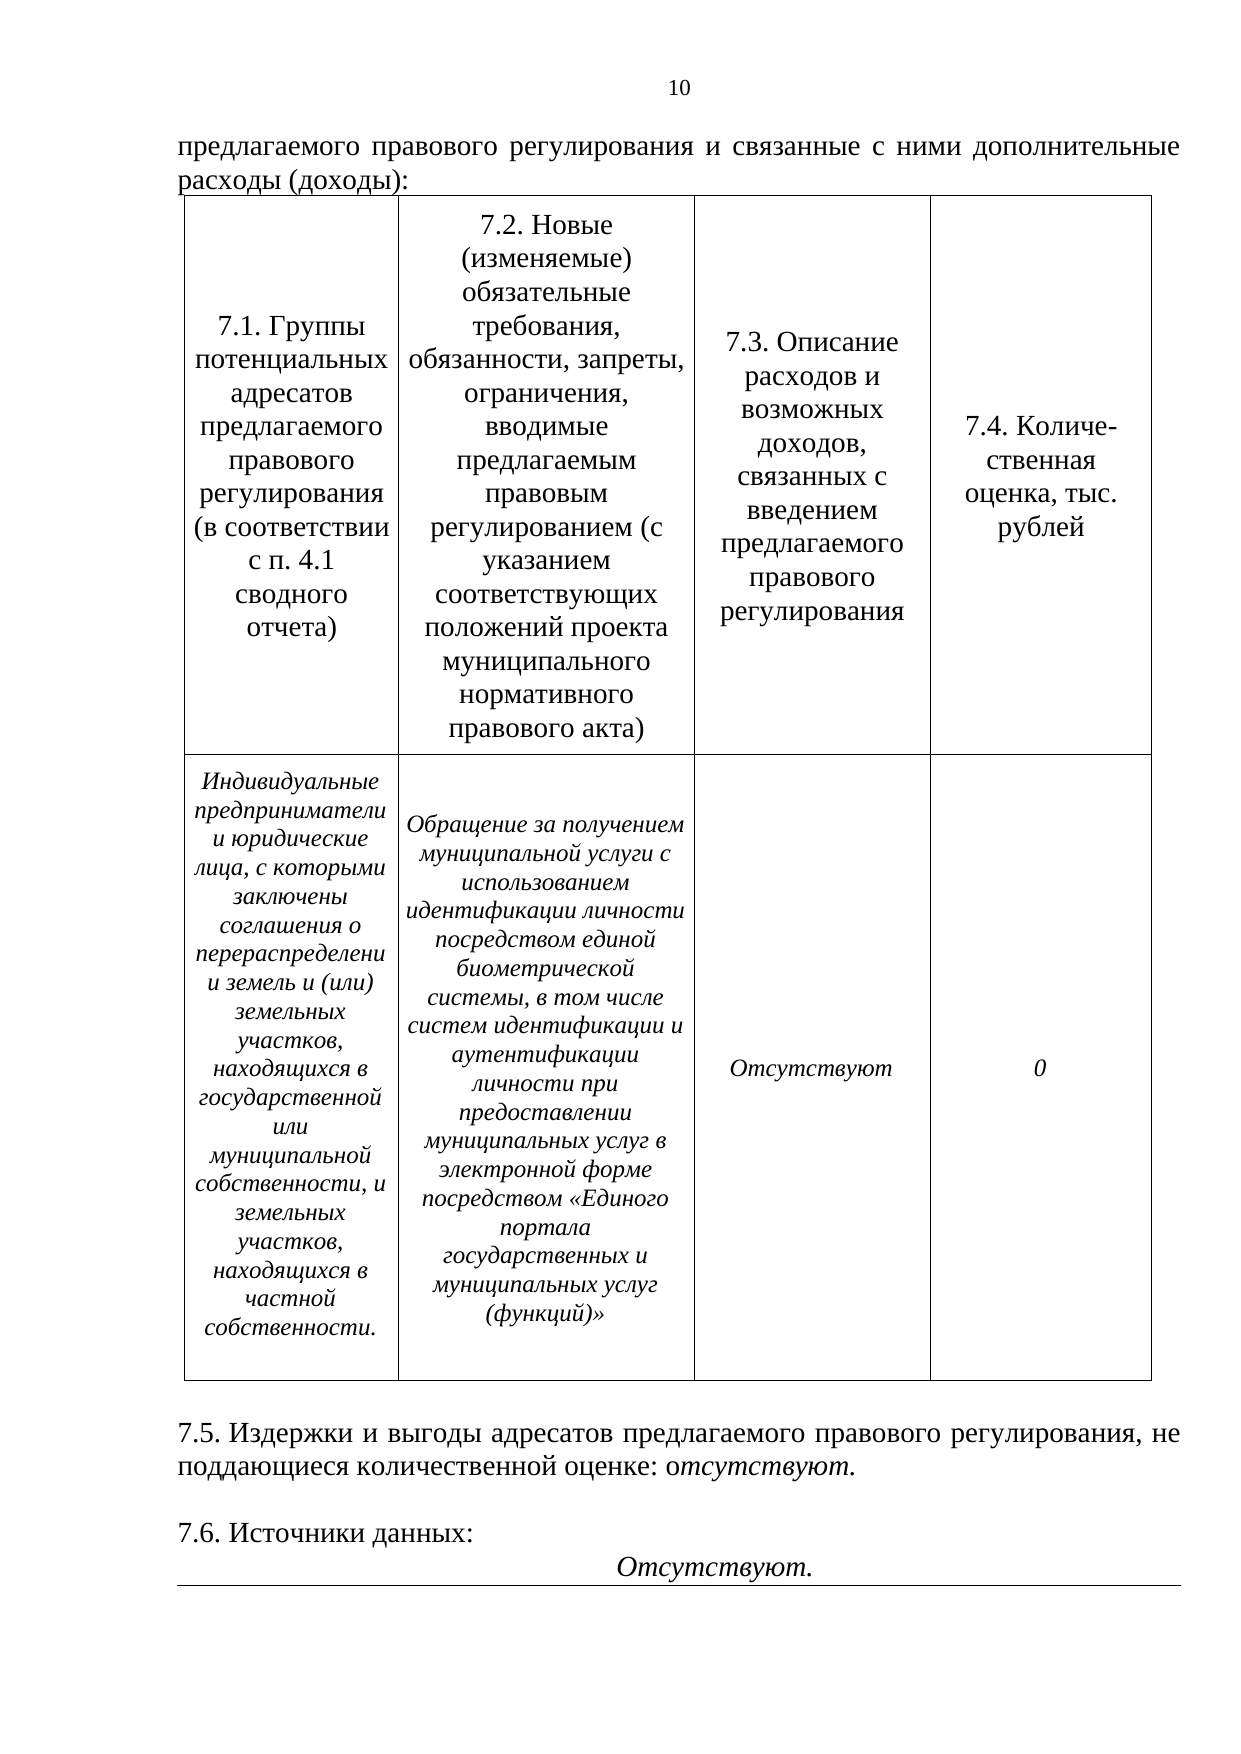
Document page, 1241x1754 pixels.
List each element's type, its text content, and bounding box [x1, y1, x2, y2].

table_header 7.4. Количественная оценка, тыс. рублей [931, 196, 1151, 754]
table_header 7.3. Описание расходов и возможных доходов, связанных с введением предлагаемого правового регулирования [695, 196, 930, 754]
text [177, 128, 1181, 195]
table_cell Отсутствуют [695, 755, 930, 1380]
table_cell Индивидуальные предприниматели и юридические лица, с которыми заключены соглашения о перераспределении земель и (или) земельных участков, находящихся в государственной или муниципальной собственности, и земельных участков, находящихся в частной собственности. [185, 755, 398, 1380]
table_header 7.1. Группы потенциальных адресатов предлагаемого правового регулирования (в соответствии с п. 4.1 сводного отчета) [185, 196, 398, 754]
table_cell 0 [931, 755, 1151, 1380]
text 7.6. Источники данных: [177, 1516, 1181, 1549]
table_cell Обращение за получением муниципальной услуги с использованием идентификации личности посредством единой биометрической системы, в том числе систем идентификации и аутентификации личности при предоставлении муниципальных услуг в электронной форме посредством «Единого портала государственных и муниципальных услуг (функций)» [399, 755, 694, 1380]
text Отсутствуют. [177, 1549, 1181, 1585]
text 7.5. Издержки и выгоды адресатов предлагаемого правового регулирования, не поддающиеся количественной оценке: отсутствуют. [177, 1415, 1181, 1482]
table_header 7.2. Новые (изменяемые) обязательные требования, обязанности, запреты, ограничения, вводимые предлагаемым правовым регулированием (с указанием соответствующих положений проекта муниципального нормативного правового акта) [399, 196, 694, 754]
